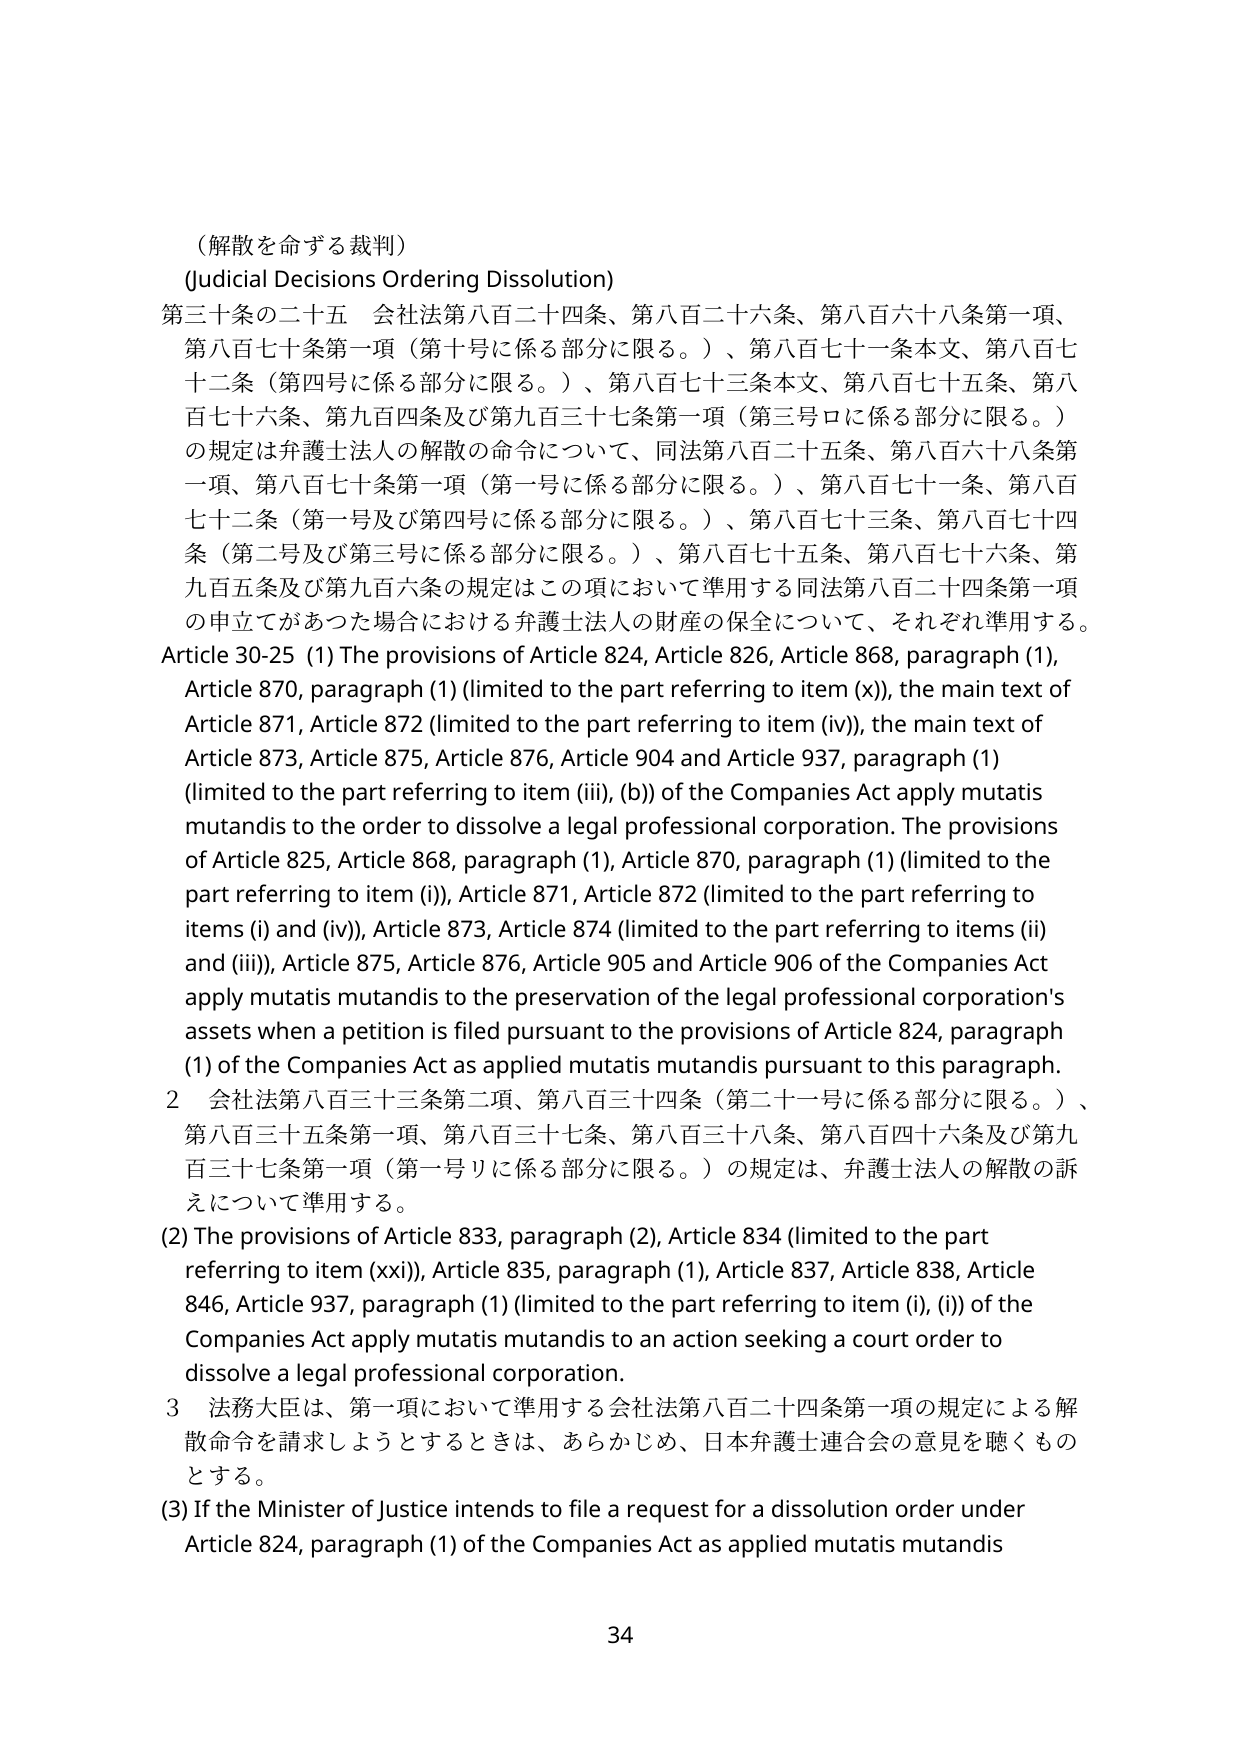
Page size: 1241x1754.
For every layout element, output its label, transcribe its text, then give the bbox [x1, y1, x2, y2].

text ３ 法務大臣は、第一項において準用する会社法第八百二十四条第一項の規定による解散命令を請求しようとするときは、あらかじめ、日本弁護士連合会の意見を聴くものとする。 [161, 1389, 1079, 1492]
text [161, 1492, 1079, 1560]
text （解散を命ずる裁判） [184, 228, 1079, 262]
text (Judicial Decisions Ordering Dissolution) [184, 262, 1079, 296]
text 第三十条の二十五 会社法第八百二十四条、第八百二十六条、第八百六十八条第一項、第八百七十条第一項（第十号に係る部分に限る。）、第八百七十一条本文、第八百七十二条（第四号に係る部分に限る。）、第八百七十三条本文、第八百七十五条、第八百七十六条、第九百四条及び第九百三十七条第一項（第三号ロに係る部分に限る。）の規定は弁護士法人の解散の命令について、同法第八百二十五条、第八百六十八条第一項、第八百七十条第一項（第一号に係る部分に限る。）、第八百七十一条、第八百七十二条（第一号及び第四号に係る部分に限る。）、第八百七十三条、第八百七十四条（第二号及び第三号に係る部分に限る。）、第八百七十五条、第八百七十六条、第九百五条及び第九百六条の規定はこの項において準用する同法第八百二十四条第一項の申立てがあつた場合における弁護士法人の財産の保全について、それぞれ準用する。 [161, 296, 1079, 638]
text ２ 会社法第八百三十三条第二項、第八百三十四条（第二十一号に係る部分に限る。）、第八百三十五条第一項、第八百三十七条、第八百三十八条、第八百四十六条及び第九百三十七条第一項（第一号リに係る部分に限る。）の規定は、弁護士法人の解散の訴えについて準用する。 [161, 1082, 1079, 1219]
text Article 30-25 (1) The provisions of Article 824, Article 826, Article 868, paragraph (1), Article 870, paragraph (1) (limited to the part referring to item (x)), the main text of Article 871, Article 872 (limited to the part referring to item (iv)), the main text of Article 873, Article 875, Article 876, Article 904 and Article 937, paragraph (1) (limited to the part referring to item (iii), (b)) of the Companies Act apply mutatis mutandis to the order to dissolve a legal professional corporation. The provisions of Article 825, Article 868, paragraph (1), Article 870, paragraph (1) (limited to the part referring to item (i)), Article 871, Article 872 (limited to the part referring to items (i) and (iv)), Article 873, Article 874 (limited to the part referring to items (ii) and (iii)), Article 875, Article 876, Article 905 and Article 906 of the Companies Act apply mutatis mutandis to the preservation of the legal professional corporation's assets when a petition is filed pursuant to the provisions of Article 824, paragraph (1) of the Companies Act as applied mutatis mutandis pursuant to this paragraph. [161, 638, 1079, 1082]
text (2) The provisions of Article 833, paragraph (2), Article 834 (limited to the part referring to item (xxi)), Article 835, paragraph (1), Article 837, Article 838, Article 846, Article 937, paragraph (1) (limited to the part referring to item (i), (i)) of the Companies Act apply mutatis mutandis to an action seeking a court order to dissolve a legal professional corporation. [161, 1219, 1079, 1389]
